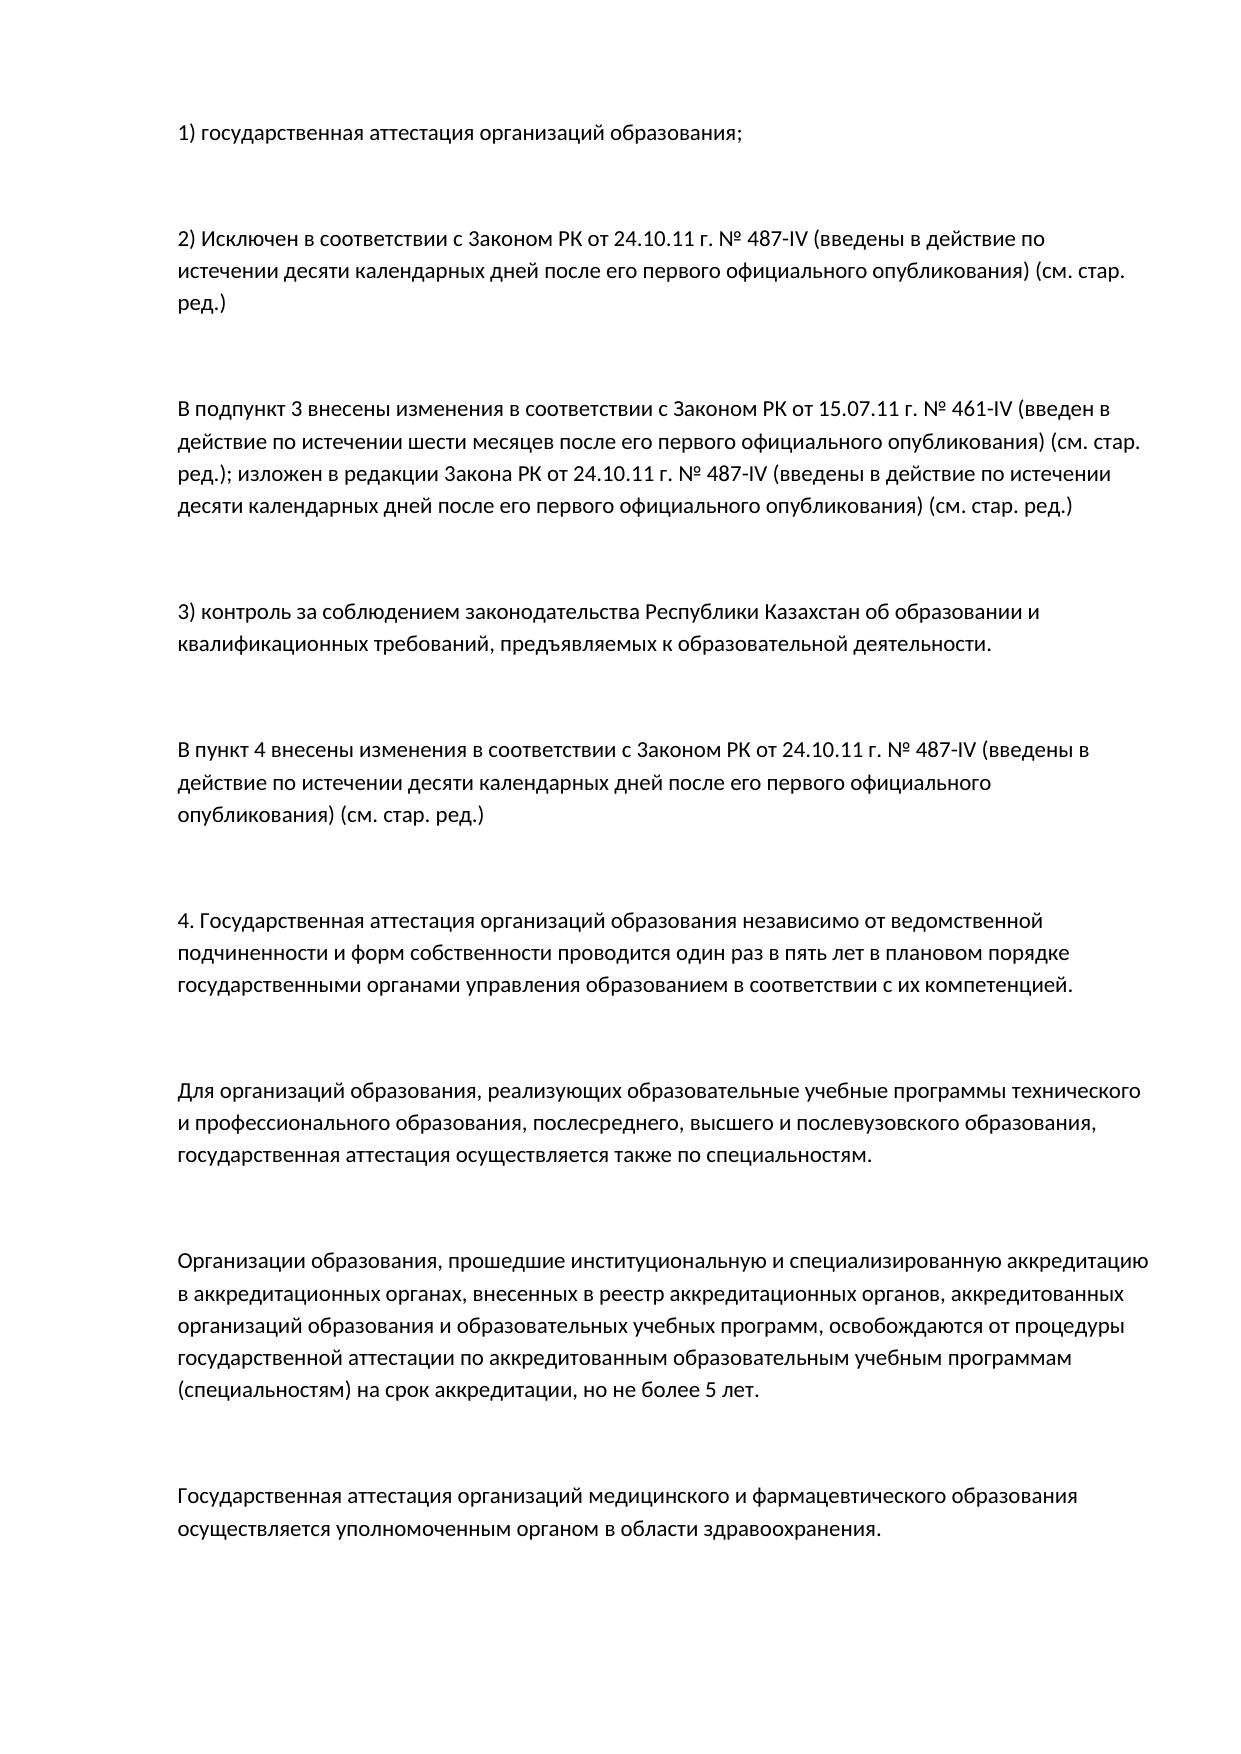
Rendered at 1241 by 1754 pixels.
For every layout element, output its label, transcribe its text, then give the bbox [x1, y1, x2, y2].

text Государственная аттестация организаций медицинского и фармацевтического образования осуществляется уполномоченным органом в области здравоохранения. [177, 1481, 1152, 1542]
text 2) Исключен в соответствии с 3аконом РК от 24.10.11 г. № 487-IV (введены в действие по истечении десяти календарных дней после его первого официального опубликования) (см. стар. ред.) [177, 224, 1152, 317]
text Для организаций образования, реализующих образовательные учебные программы технического и профессионального образования, послесреднего, высшего и послевузовского образования, государственная аттестация осуществляется также по специальностям. [177, 1076, 1152, 1169]
text 3) контроль за соблюдением законодательства Республики Казахстан об образовании и квалификационных требований, предъявляемых к образовательной деятельности. [177, 597, 1152, 657]
text 1) государственная аттестация организаций образования; [177, 118, 1152, 146]
text В пункт 4 внесены изменения в соответствии с 3аконом РК от 24.10.11 г. № 487-IV (введены в действие по истечении десяти календарных дней после его первого официального опубликования) (см. стар. ред.) [177, 735, 1152, 828]
text 4. Государственная аттестация организаций образования независимо от ведомственной подчиненности и форм собственности проводится один раз в пять лет в плановом порядке государственными органами управления образованием в соответствии с их компетенцией. [177, 906, 1152, 998]
text В подпункт 3 внесены изменения в соответствии с Законом РК от 15.07.11 г. № 461-IV (введен в действие по истечении шести месяцев после его первого официального опубликования) (см. стар. ред.); изложен в редакции 3акона РК от 24.10.11 г. № 487-IV (введены в действие по истечении десяти календарных дней после его первого официального опубликования) (см. стар. ред.) [177, 394, 1152, 519]
text Организации образования, прошедшие институциональную и специализированную аккредитацию в аккредитационных органах, внесенных в реестр аккредитационных органов, аккредитованных организаций образования и образовательных учебных программ, освобождаются от процедуры государственной аттестации по аккредитованным образовательным учебным программам (специальностям) на срок аккредитации, но не более 5 лет. [177, 1247, 1152, 1403]
